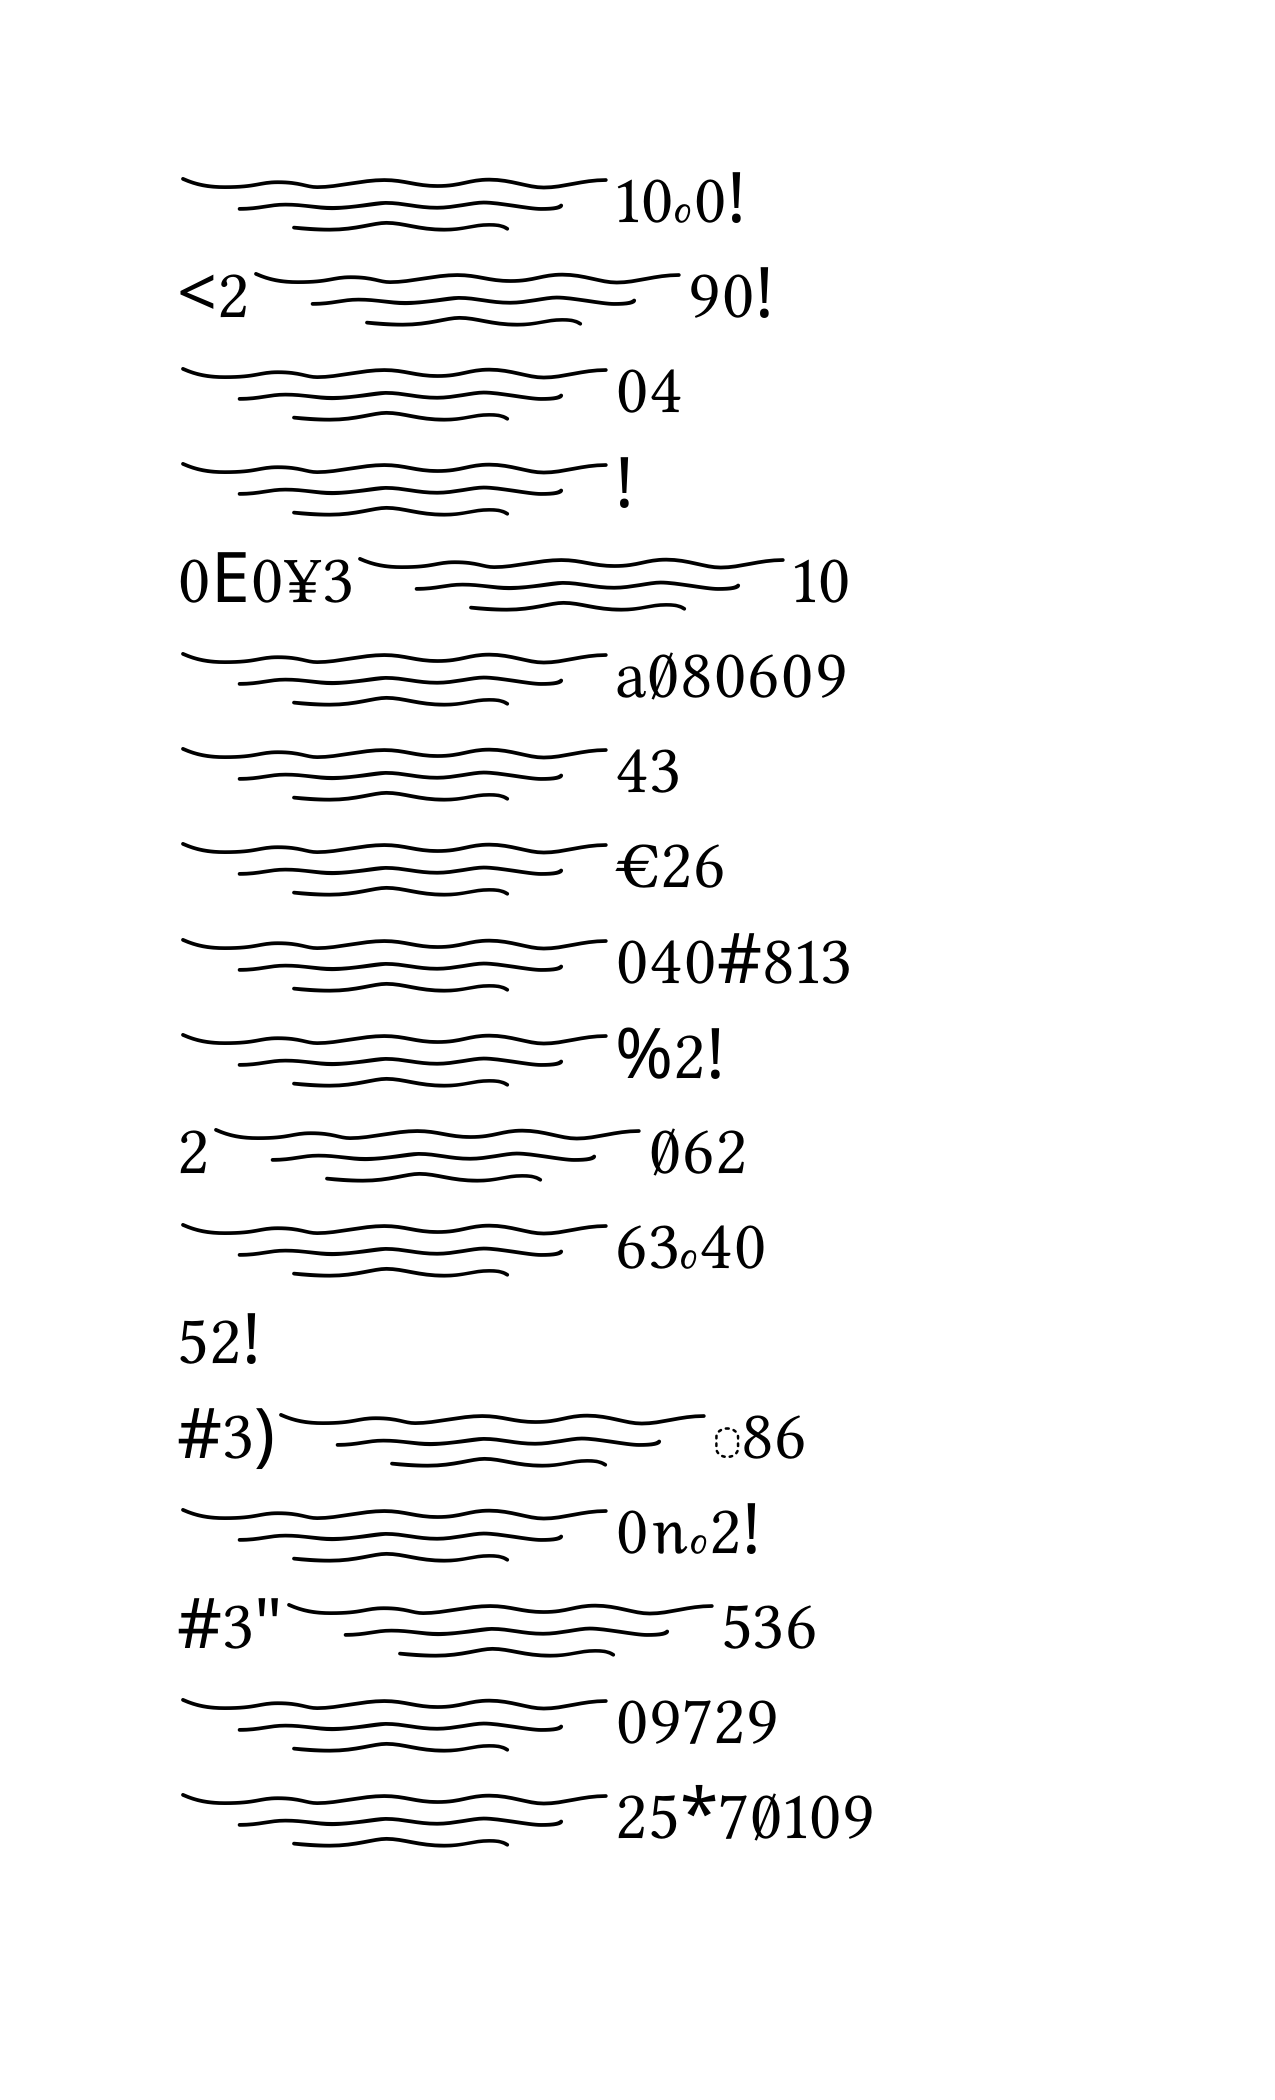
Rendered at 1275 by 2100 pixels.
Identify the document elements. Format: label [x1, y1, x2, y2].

text [177, 1289, 1098, 1859]
text [177, 148, 1098, 1289]
